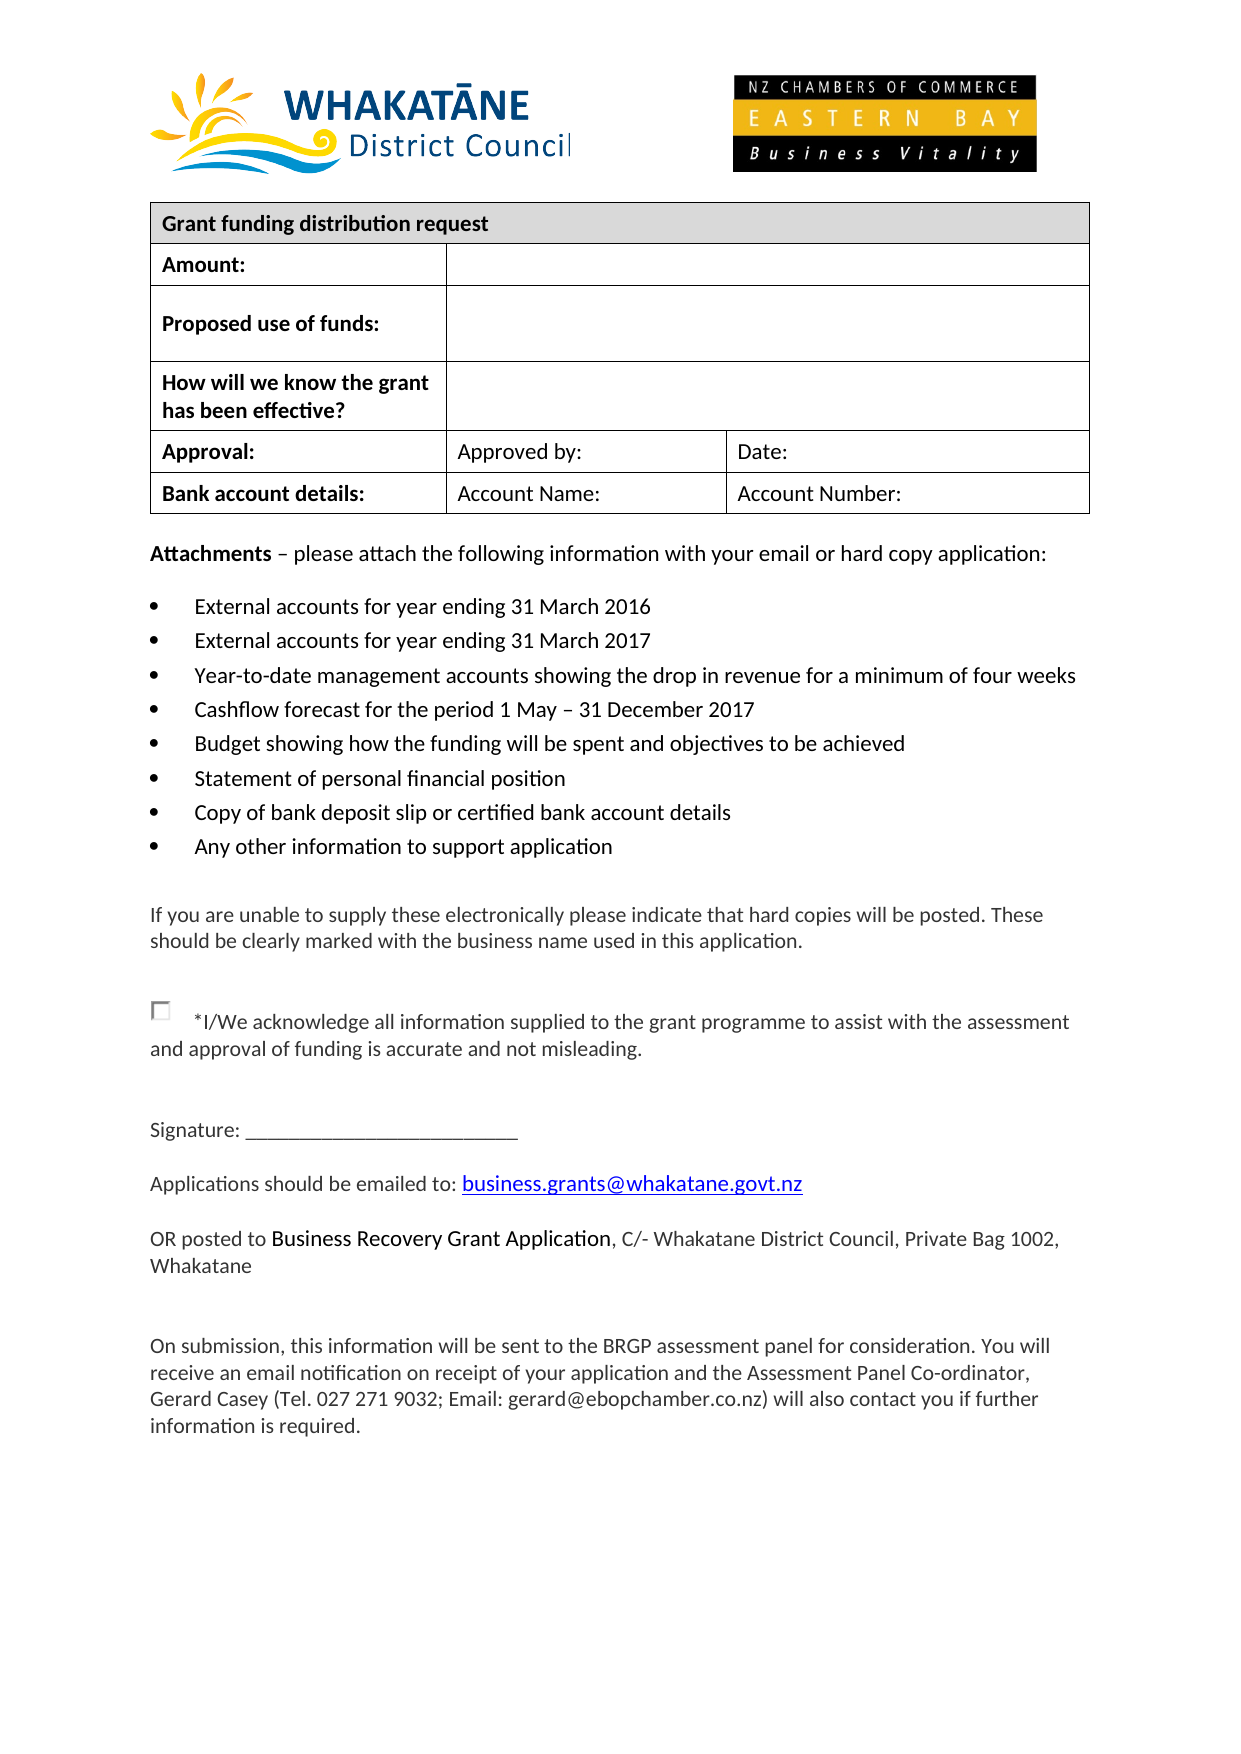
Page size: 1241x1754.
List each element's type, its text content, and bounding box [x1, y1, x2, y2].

text Signature: _________________________ [150, 1116, 1090, 1143]
table_cell Bank account details: [151, 473, 446, 513]
picture [150, 73, 570, 174]
table_cell Proposed use of funds: [151, 286, 446, 361]
list Statement of personal financial position [150, 764, 1090, 792]
table_cell How will we know the grant has been effective? [151, 362, 446, 430]
table_cell Approved by: [447, 431, 726, 472]
list Budget showing how the funding will be spent and objectives to be achieved [150, 729, 1090, 757]
table_cell Amount: [151, 244, 446, 285]
table_cell Account Number: [727, 473, 1089, 513]
text Applications should be emailed to: business.grants@whakatane.govt.nz [150, 1169, 1090, 1197]
list External accounts for year ending 31 March 2016 [150, 592, 1090, 620]
table_cell [447, 244, 1089, 285]
list External accounts for year ending 31 March 2017 [150, 627, 1090, 655]
text *I/We acknowledge all information supplied to the grant programme to assist with the assessment and approval of funding is accurate and not misleading. [150, 993, 1090, 1061]
table_cell Date: [727, 431, 1089, 472]
table_cell [447, 286, 1089, 361]
table_cell [447, 362, 1089, 430]
subtitle Attachments – please attach the following information with your email or hard copy application: [150, 539, 1090, 567]
text OR posted to Business Recovery Grant Application, C/- Whakatane District Council, Private Bag 1002, Whakatane [150, 1224, 1090, 1279]
list Copy of bank deposit slip or certified bank account details [150, 798, 1090, 826]
picture [733, 74, 1037, 172]
list Any other information to support application [150, 832, 1090, 860]
table_cell Approval: [151, 431, 446, 472]
table_header Grant funding distribution request [151, 203, 1089, 243]
text If you are unable to supply these electronically please indicate that hard copies will be posted. These should be clearly marked with the business name used in this application. [150, 901, 1090, 954]
list Year-to-date management accounts showing the drop in revenue for a minimum of four weeks [150, 661, 1090, 689]
text On submission, this information will be sent to the BRGP assessment panel for consideration. You will receive an email notification on receipt of your application and the Assessment Panel Co-ordinator, Gerard Casey (Tel. 027 271 9032; Email: gerard@ebopchamber.co.nz) will also contact you if further information is required. [150, 1332, 1090, 1439]
table_cell Account Name: [447, 473, 726, 513]
list Cashflow forecast for the period 1 May – 31 December 2017 [150, 695, 1090, 723]
